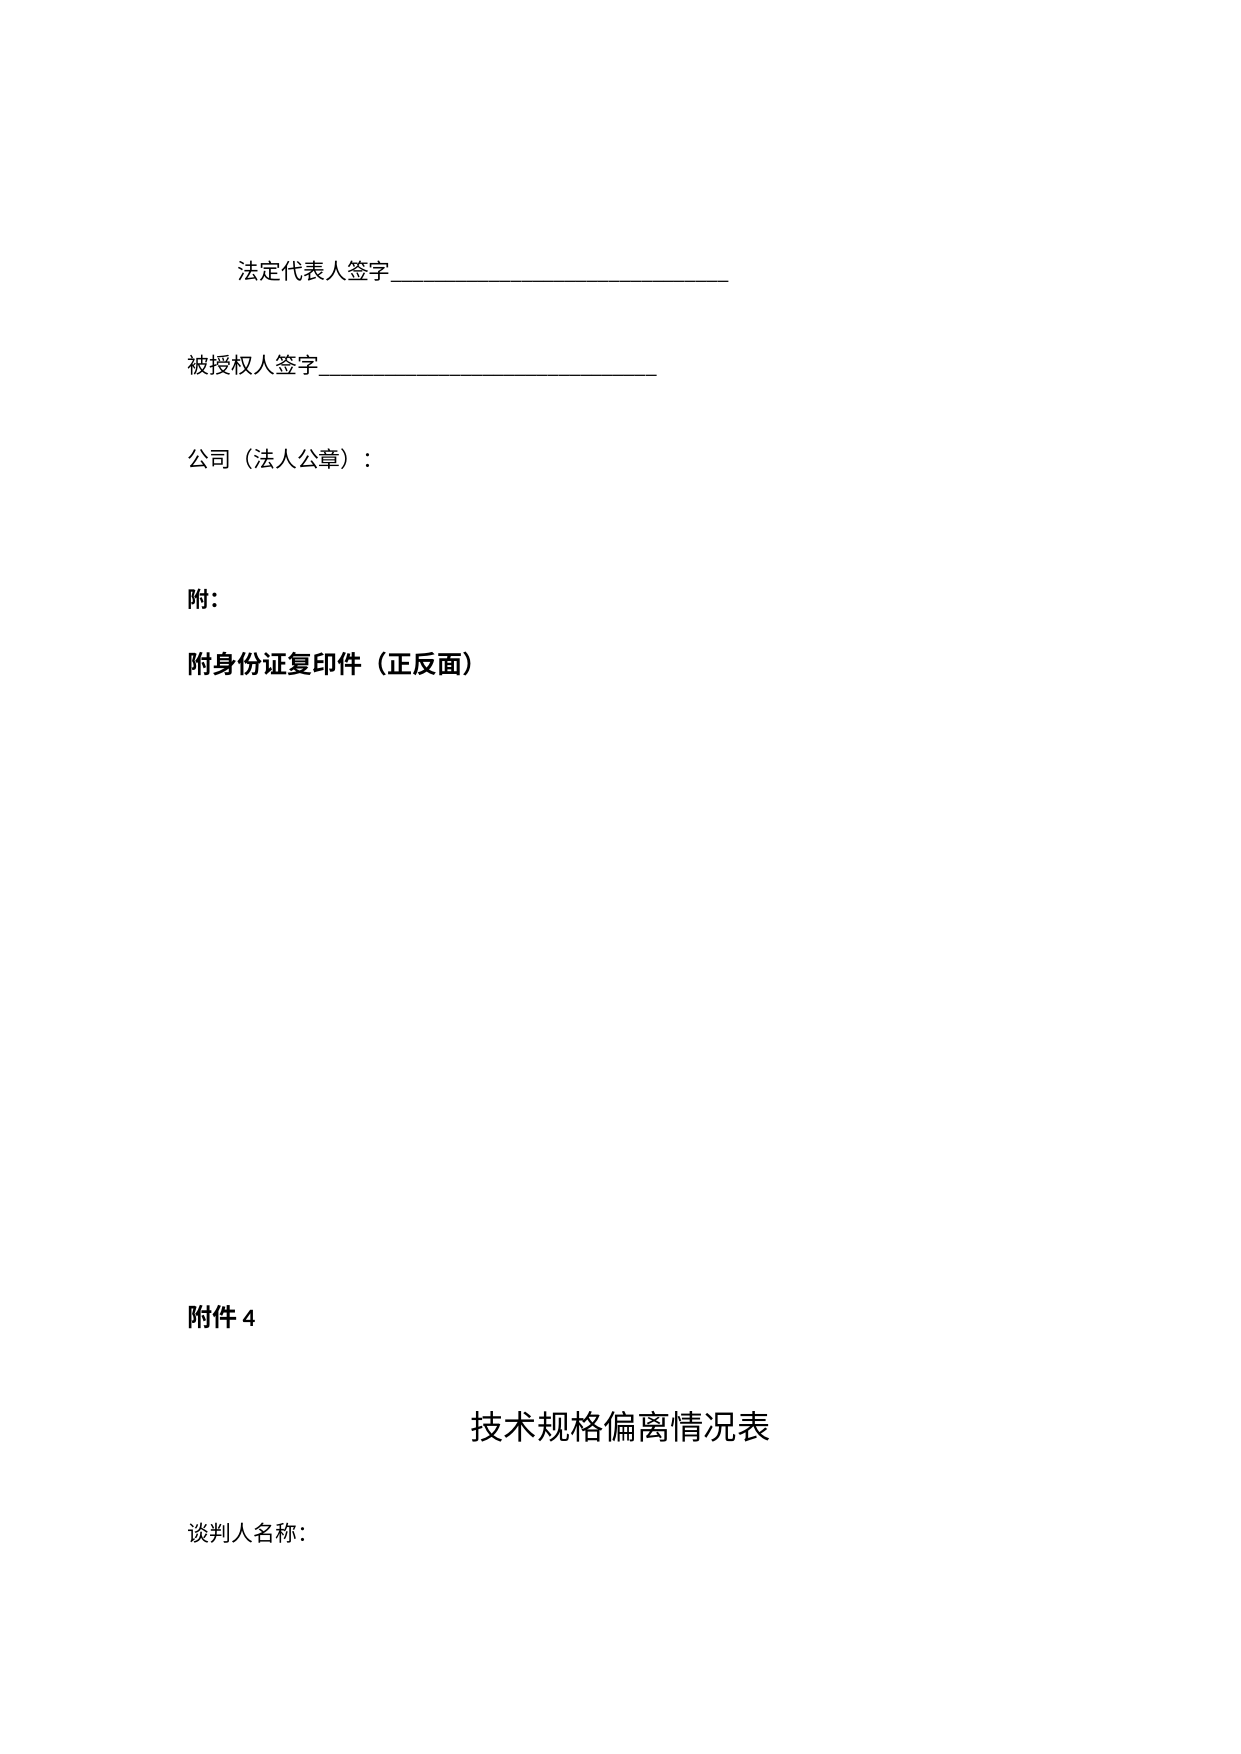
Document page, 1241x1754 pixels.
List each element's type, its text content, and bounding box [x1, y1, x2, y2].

text 技术规格偏离情况表 [187, 1393, 1053, 1458]
text 附件4 [187, 1283, 1053, 1348]
text 公司（法人公章）： [187, 442, 1053, 474]
text 被授权人签字_______________________________ [187, 348, 1053, 380]
text 附： [187, 582, 1053, 614]
text 谈判人名称： [187, 1515, 1053, 1548]
text 附身份证复印件（正反面） [187, 630, 1053, 695]
text 法定代表人签字_______________________________ [187, 254, 1053, 286]
